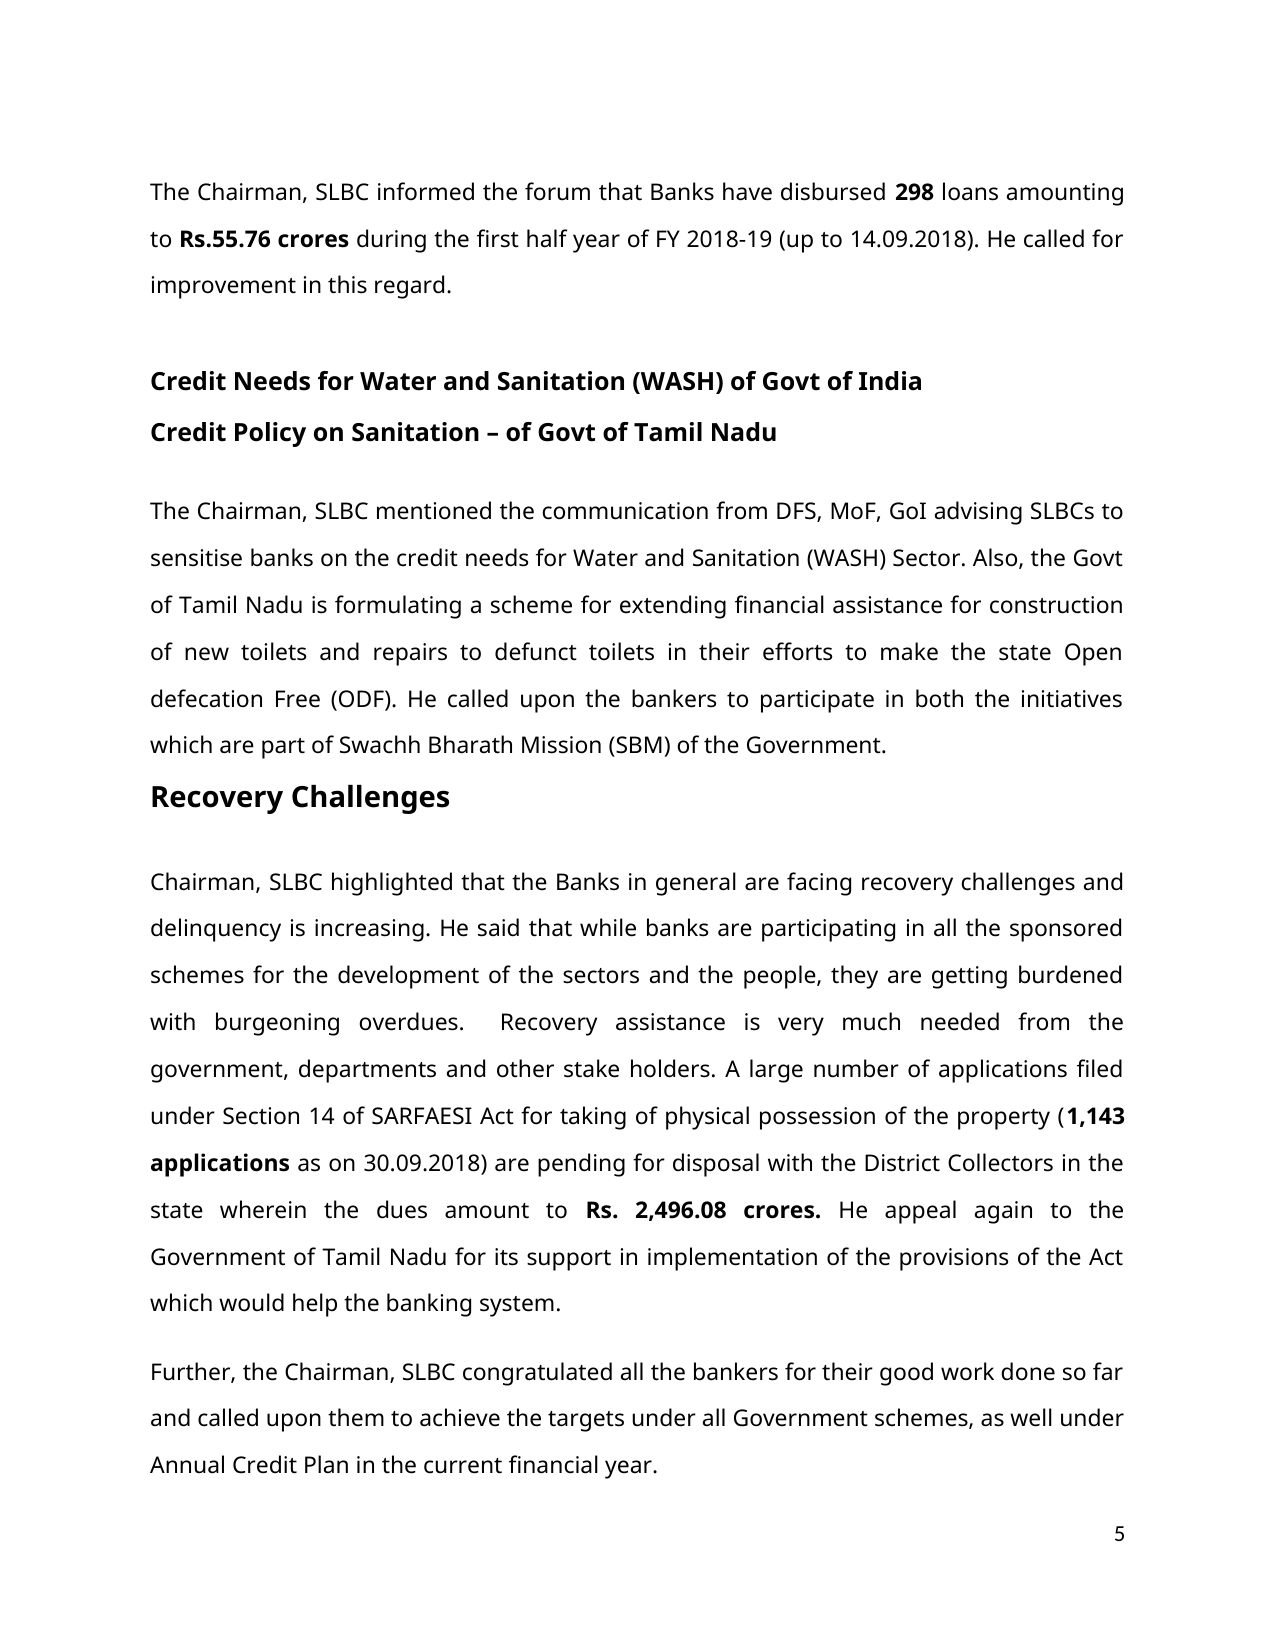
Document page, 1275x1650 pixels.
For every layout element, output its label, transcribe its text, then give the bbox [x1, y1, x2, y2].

text Recovery Challenges [150, 776, 1125, 816]
text Credit Policy on Sanitation – of Govt of Tamil Nadu [150, 414, 1125, 448]
text Credit Needs for Water and Sanitation (WASH) of Govt of India [150, 363, 1125, 397]
text Chairman, SLBC highlighted that the Banks in general are facing recovery challenges and delinquency is increasing. He said that while banks are participating in all the sponsored schemes for the development of the sectors and the people, they are getting burdened with burgeoning overdues. Recovery assistance is very much needed from the government, departments and other stake holders. A large number of applications filed under Section 14 of SARFAESI Act for taking of physical possession of the property (1,143 applications as on 30.09.2018) are pending for disposal with the District Collectors in the state wherein the dues amount to Rs. 2,496.08 crores. He appeal again to the Government of Tamil Nadu for its support in implementation of the provisions of the Act which would help the banking system. [150, 866, 1125, 1319]
text The Chairman, SLBC informed the forum that Banks have disbursed 298 loans amounting to Rs.55.76 crores during the first half year of FY 2018-19 (up to 14.09.2018). He called for improvement in this regard. [150, 176, 1125, 301]
text Further, the Chairman, SLBC congratulated all the bankers for their good work done so far and called upon them to achieve the targets under all Government schemes, as well under Annual Credit Plan in the current financial year. [150, 1356, 1125, 1481]
text The Chairman, SLBC mentioned the communication from DFS, MoF, GoI advising SLBCs to sensitise banks on the credit needs for Water and Sanitation (WASH) Sector. Also, the Govt of Tamil Nadu is formulating a scheme for extending financial assistance for construction of new toilets and repairs to defunct toilets in their efforts to make the state Open defecation Free (ODF). He called upon the bankers to participate in both the initiatives which are part of Swachh Bharath Mission (SBM) of the Government. [150, 495, 1125, 761]
